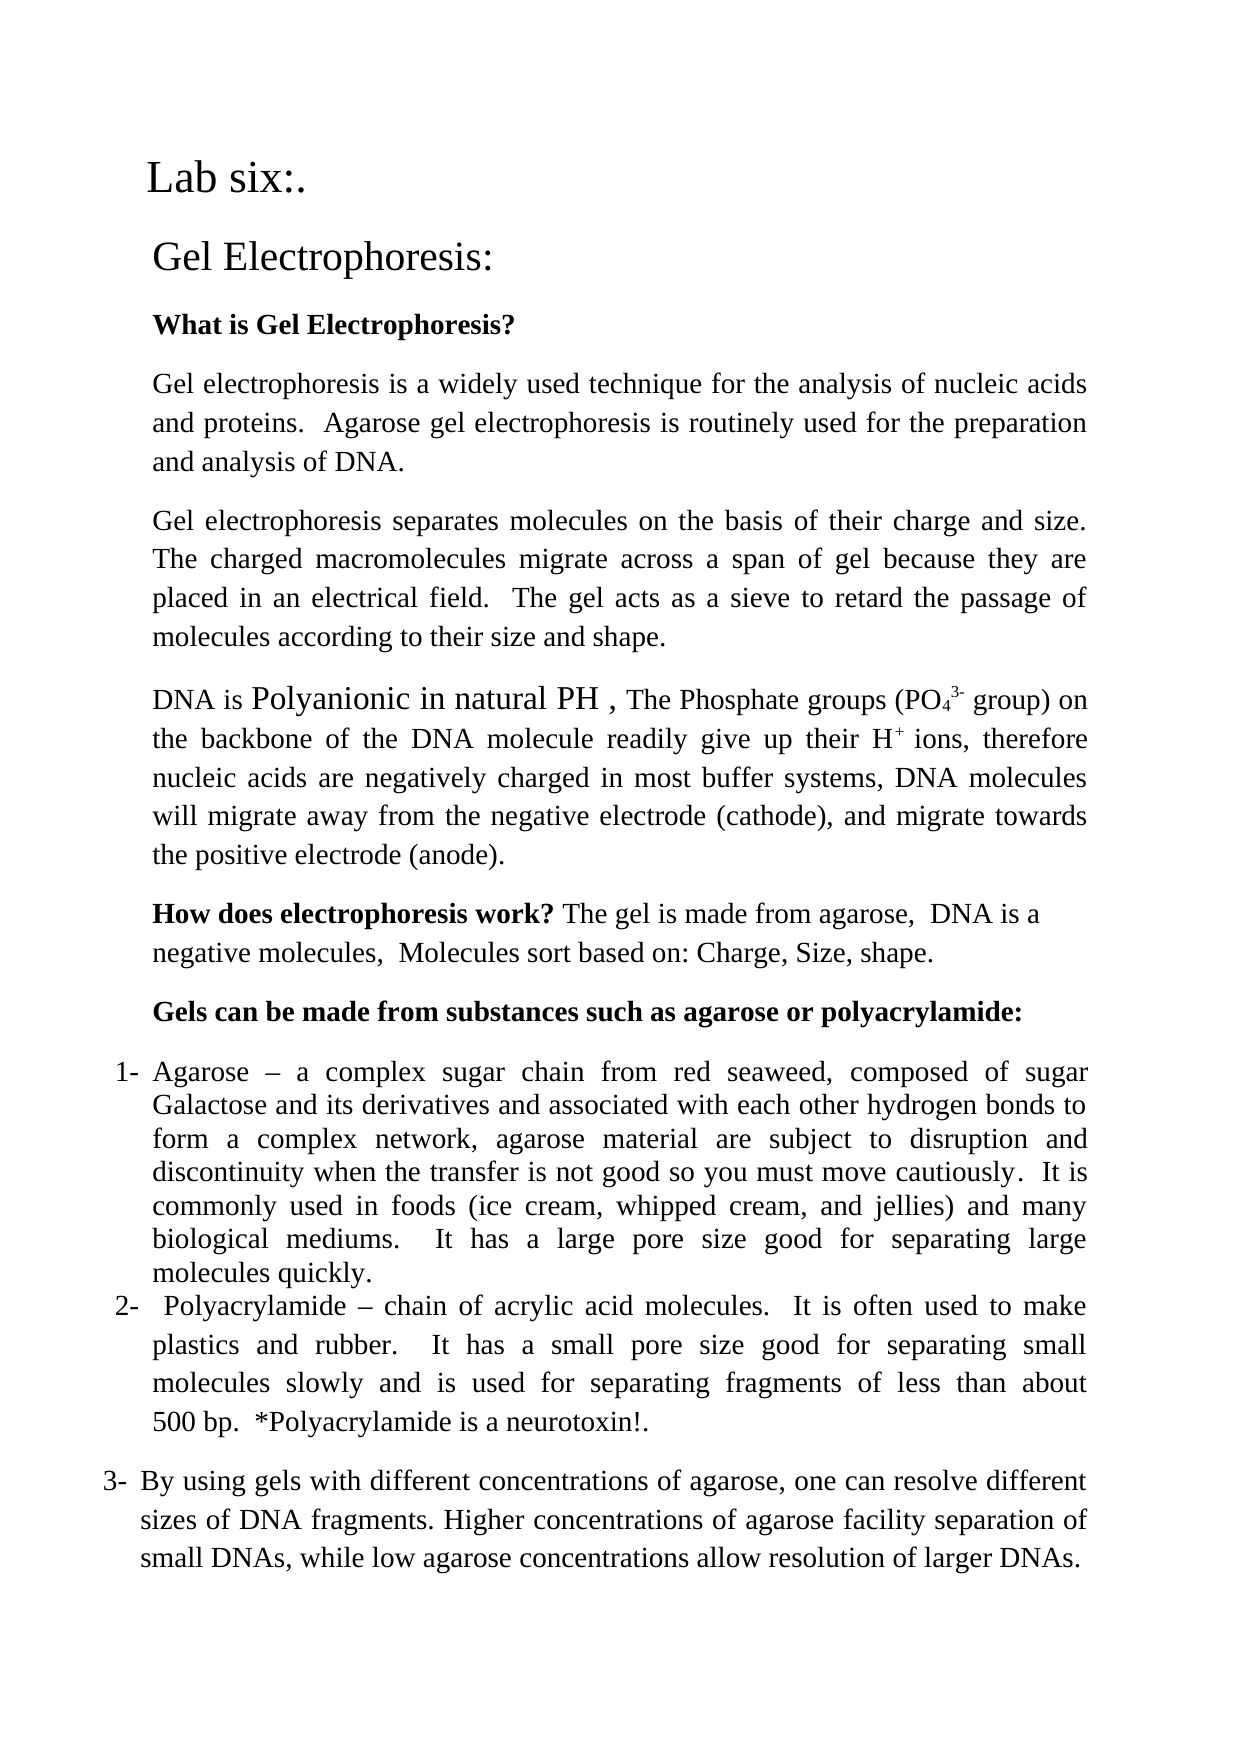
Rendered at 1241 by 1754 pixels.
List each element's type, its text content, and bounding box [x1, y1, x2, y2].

list Agarose – a complex sugar chain from red seaweed, composed of sugar Galactose and its derivatives and associated with each other hydrogen bonds to form a complex network, agarose material are subject to disruption and discontinuity when the transfer is not good so you must move cautiously. It is commonly used in foods (ice cream, whipped cream, and jellies) and many biological mediums. It has a large pore size good for separating large molecules quickly. [114, 1054, 1088, 1288]
text Gel Electrophoresis: [152, 231, 1088, 279]
text Gels can be made from substances such as agarose or polyacrylamide: [152, 994, 1088, 1028]
text Lab six:. [146, 150, 1053, 203]
text What is Gel Electrophoresis? [152, 307, 1088, 341]
list By using gels with different concentrations of agarose, one can resolve different sizes of DNA fragments. Higher concentrations of agarose facility separation of small DNAs, while low agarose concentrations allow resolution of larger DNAs. [103, 1463, 1088, 1574]
text How does electrophoresis work? The gel is made from agarose, DNA is a negative molecules, Molecules sort based on: Charge, Size, shape. [152, 896, 1088, 968]
text Gel electrophoresis is a widely used technique for the analysis of nucleic acids and proteins. Agarose gel electrophoresis is routinely used for the preparation and analysis of DNA. [152, 367, 1088, 477]
text Gel electrophoresis separates molecules on the basis of their charge and size. The charged macromolecules migrate across a span of gel because they are placed in an electrical field. The gel acts as a sieve to retard the passage of molecules according to their size and shape. [152, 503, 1088, 652]
text DNA is Polyanionic in natural PH , The Phosphate groups (PO43- group) on the backbone of the DNA molecule readily give up their H+ ions, therefore nucleic acids are negatively charged in most buffer systems, DNA molecules will migrate away from the negative electrode (cathode), and migrate towards the positive electrode (anode). [152, 678, 1088, 871]
list Polyacrylamide – chain of acrylic acid molecules. It is often used to make plastics and rubber. It has a small pore size good for separating small molecules slowly and is used for separating fragments of less than about 500 bp. *Polyacrylamide is a neurotoxin!. [114, 1288, 1088, 1438]
